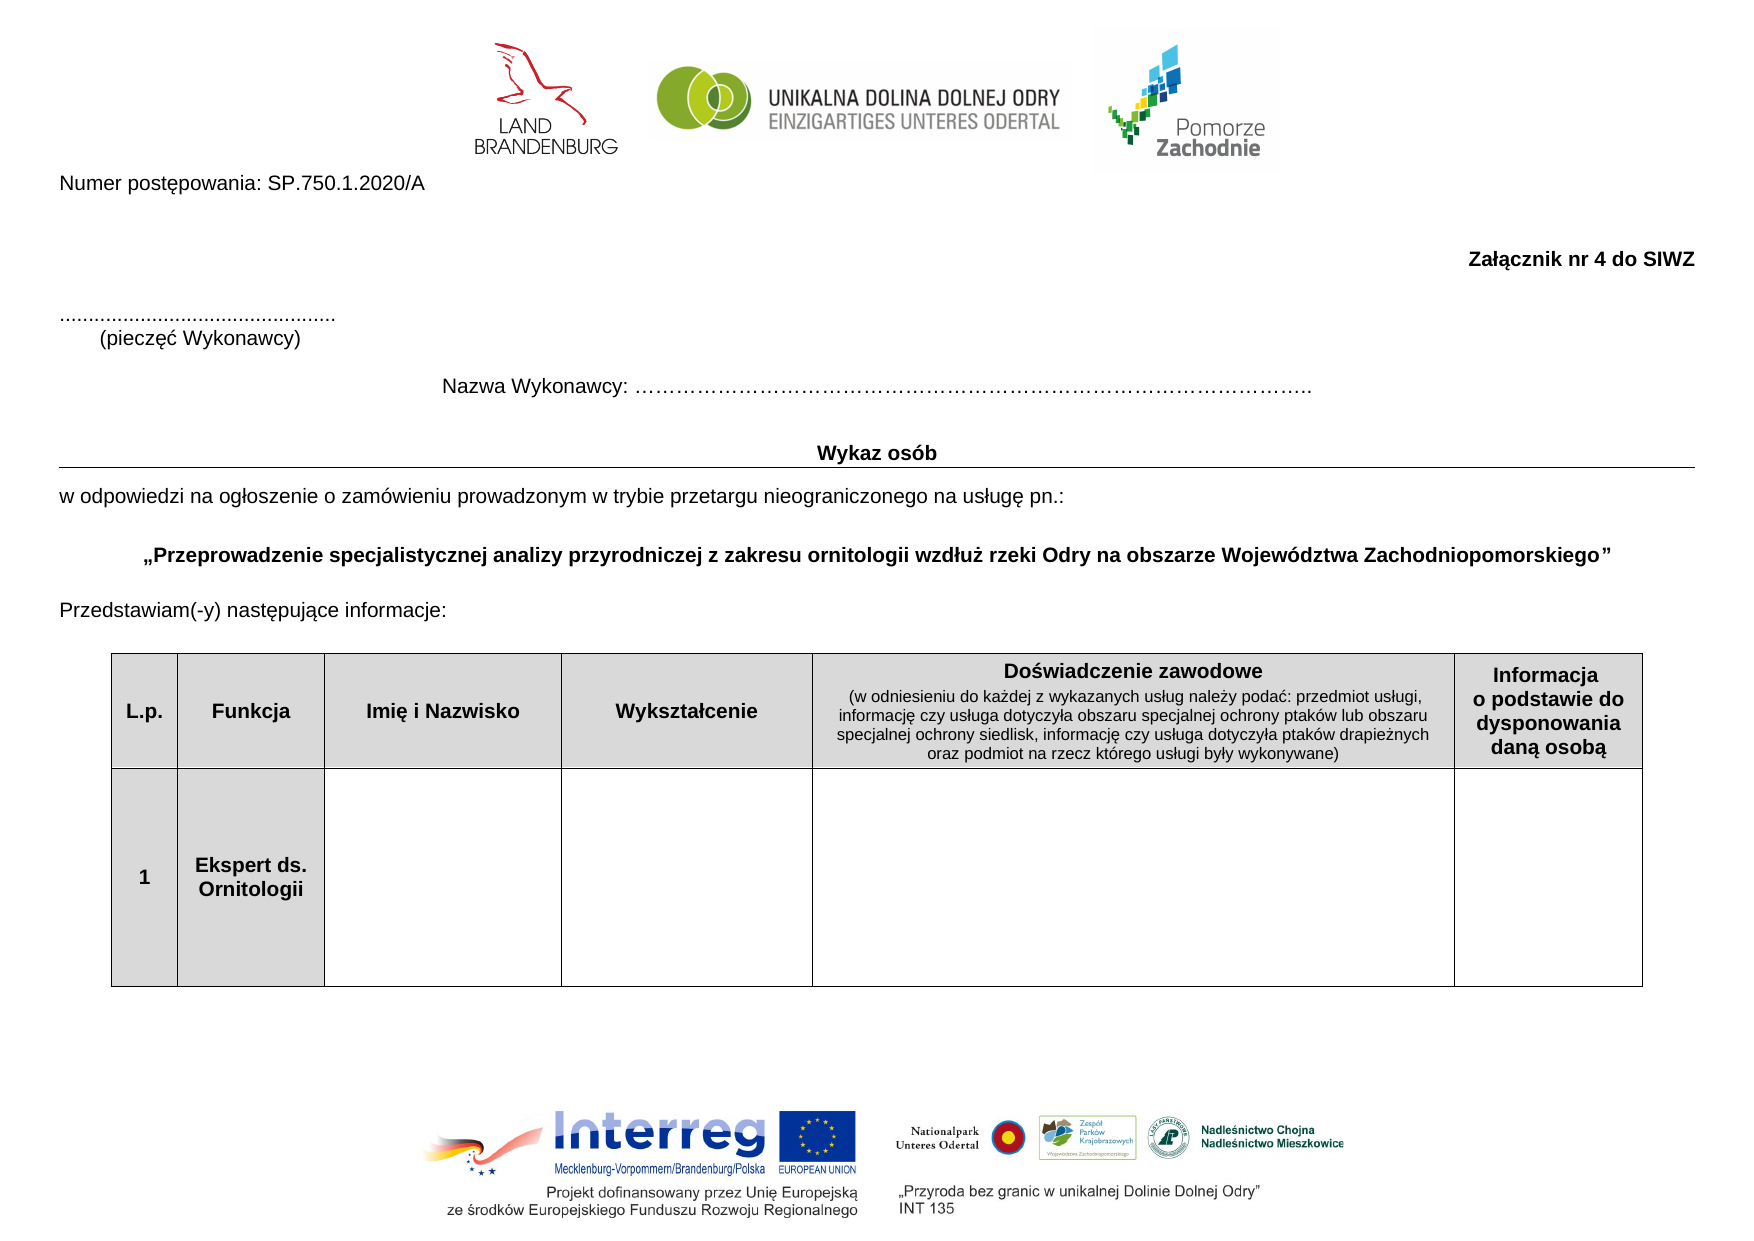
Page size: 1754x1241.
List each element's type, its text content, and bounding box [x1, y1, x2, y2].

table_header Wykształcenie [562, 654, 812, 767]
table_cell [1455, 769, 1642, 986]
table_header Informacja o podstawie do dysponowania daną osobą [1455, 654, 1642, 767]
text Przedstawiam(-y) następujące informacje: [59, 598, 1695, 622]
table_cell [813, 769, 1454, 986]
table_header Doświadczenie zawodowe (w odniesieniu do każdej z wykazanych usług należy podać: przedmiot usługi, informację czy usługa dotyczyła obszaru specjalnej ochrony ptaków lub obszaru specjalnej ochrony siedlisk, informację czy usługa dotyczyła ptaków drapieżnych oraz podmiot na rzecz którego usługi były wykonywane) [813, 654, 1454, 767]
text Wykaz osób [59, 441, 1695, 467]
text „Przeprowadzenie specjalistycznej analizy przyrodniczej z zakresu ornitologii wzdłuż rzeki Odry na obszarze Województwa Zachodniopomorskiego” [59, 543, 1695, 567]
text (pieczęć Wykonawcy) [59, 326, 1695, 349]
text Załącznik nr 4 do SIWZ [59, 247, 1695, 271]
picture [410, 1109, 1344, 1218]
table_cell 1 [112, 769, 177, 986]
table_header Funkcja [178, 654, 324, 767]
table_header L.p. [112, 654, 177, 767]
table_cell Ekspert ds. Ornitologii [178, 769, 324, 986]
table_cell [325, 769, 561, 986]
text ................................................ [59, 302, 1695, 326]
table_cell [562, 769, 812, 986]
text Nazwa Wykonawcy: …………………………………………………………………………………….. [59, 373, 1695, 397]
table_header Imię i Nazwisko [325, 654, 561, 767]
picture [473, 26, 1281, 174]
text w odpowiedzi na ogłoszenie o zamówieniu prowadzonym w trybie przetargu nieograniczonego na usługę pn.: [59, 484, 1695, 508]
